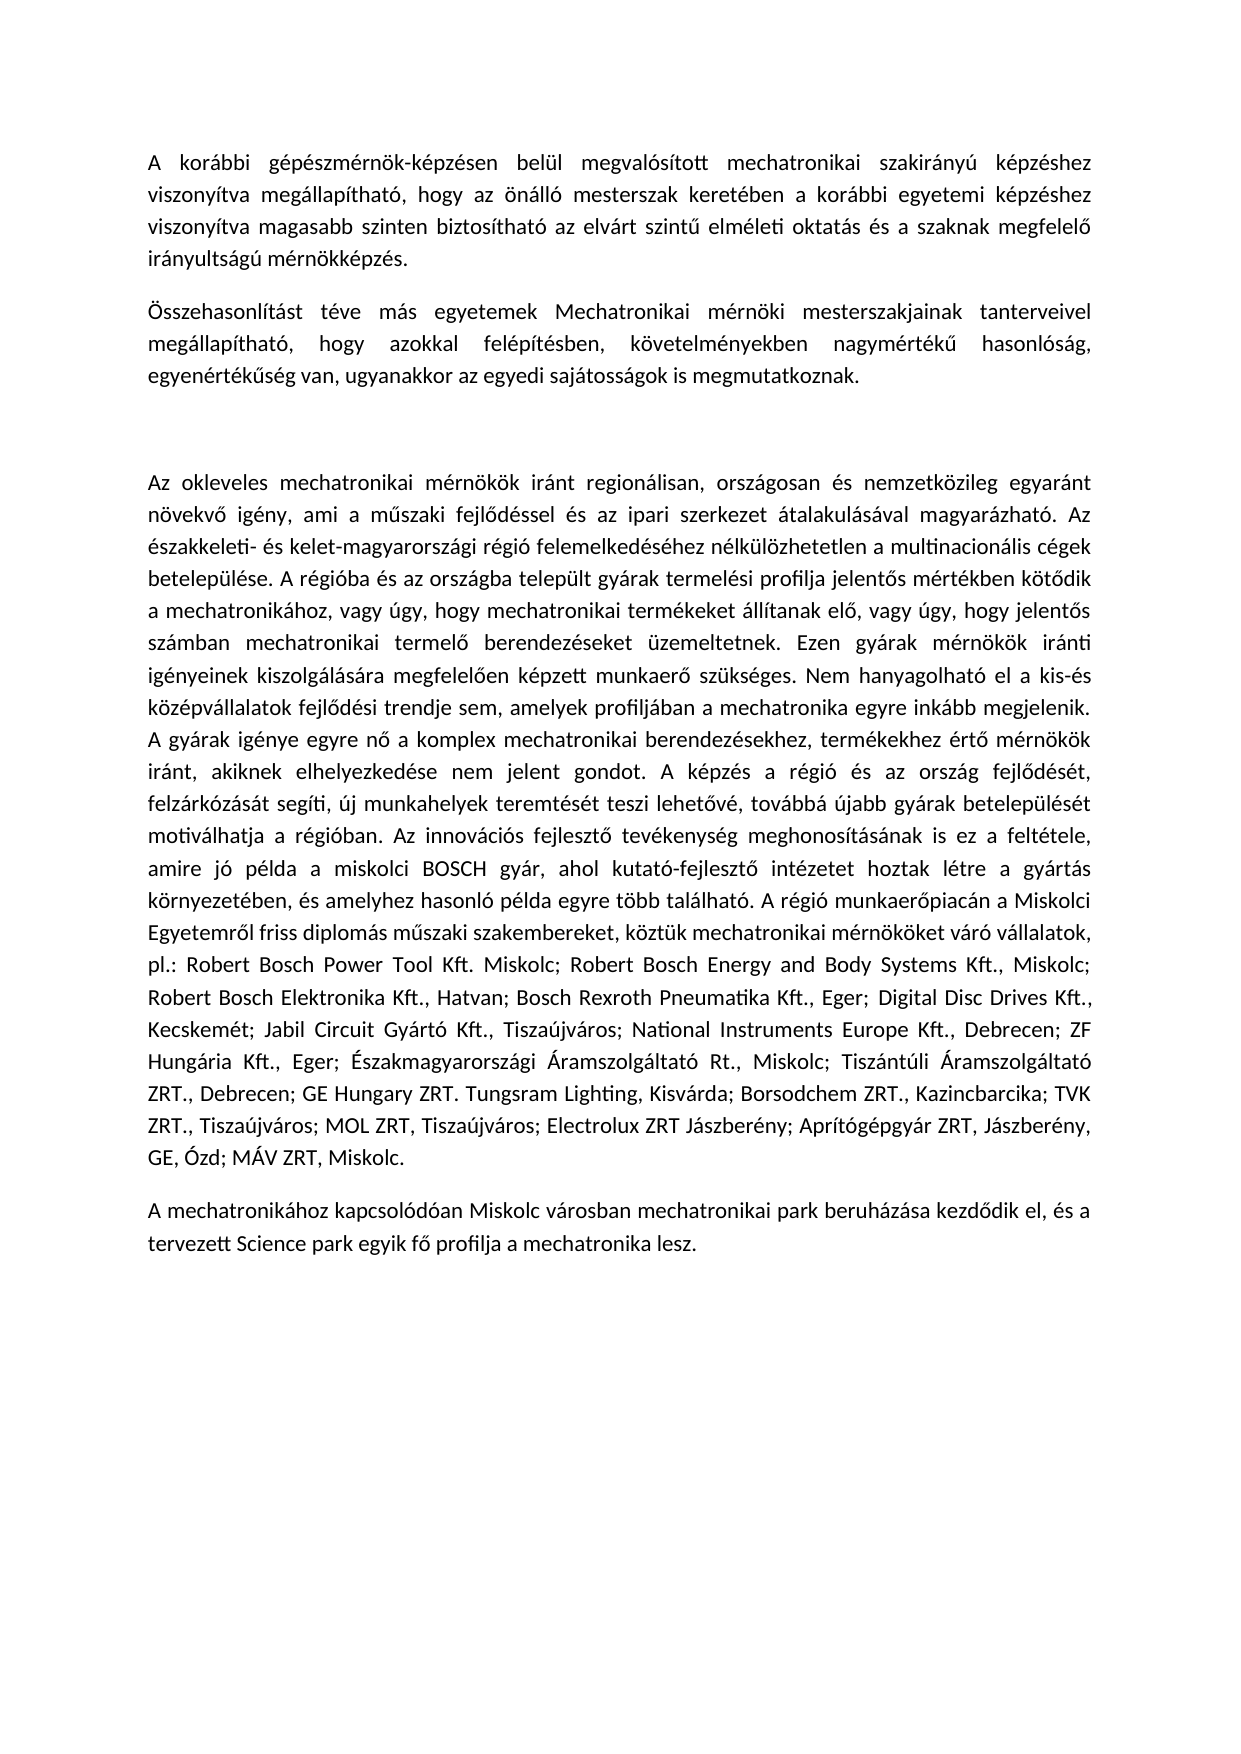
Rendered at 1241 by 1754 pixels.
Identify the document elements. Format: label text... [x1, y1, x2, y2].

text A mechatronikához kapcsolódóan Miskolc városban mechatronikai park beruházása kezdődik el, és a tervezett Science park egyik fő profilja a mechatronika lesz. [148, 1197, 1093, 1257]
text A korábbi gépészmérnök-képzésen belül megvalósított mechatronikai szakirányú képzéshez viszonyítva megállapítható, hogy az önálló mesterszak keretében a korábbi egyetemi képzéshez viszonyítva magasabb szinten biztosítható az elvárt szintű elméleti oktatás és a szaknak megfelelő irányultságú mérnökképzés. [148, 148, 1093, 272]
text Összehasonlítást téve más egyetemek Mechatronikai mérnöki mesterszakjainak tanterveivel megállapítható, hogy azokkal felépítésben, követelményekben nagymértékű hasonlóság, egyenértékűség van, ugyanakkor az egyedi sajátosságok is megmutatkoznak. [148, 297, 1093, 389]
text Az okleveles mechatronikai mérnökök iránt regionálisan, országosan és nemzetközileg egyaránt növekvő igény, ami a műszaki fejlődéssel és az ipari szerkezet átalakulásával magyarázható. Az északkeleti- és kelet-magyarországi régió felemelkedéséhez nélkülözhetetlen a multinacionális cégek betelepülése. A régióba és az országba települt gyárak termelési profilja jelentős mértékben kötődik a mechatronikához, vagy úgy, hogy mechatronikai termékeket állítanak elő, vagy úgy, hogy jelentős számban mechatronikai termelő berendezéseket üzemeltetnek. Ezen gyárak mérnökök iránti igényeinek kiszolgálására megfelelően képzett munkaerő szükséges. Nem hanyagolható el a kis-és középvállalatok fejlődési trendje sem, amelyek profiljában a mechatronika egyre inkább megjelenik. A gyárak igénye egyre nő a komplex mechatronikai berendezésekhez, termékekhez értő mérnökök iránt, akiknek elhelyezkedése nem jelent gondot. A képzés a régió és az ország fejlődését, felzárkózását segíti, új munkahelyek teremtését teszi lehetővé, továbbá újabb gyárak betelepülését motiválhatja a régióban. Az innovációs fejlesztő tevékenység meghonosításának is ez a feltétele, amire jó példa a miskolci BOSCH gyár, ahol kutató-fejlesztő intézetet hoztak létre a gyártás környezetében, és amelyhez hasonló példa egyre több található. A régió munkaerőpiacán a Miskolci Egyetemről friss diplomás műszaki szakembereket, köztük mechatronikai mérnököket váró vállalatok, pl.: Robert Bosch Power Tool Kft. Miskolc; Robert Bosch Energy and Body Systems Kft., Miskolc; Robert Bosch Elektronika Kft., Hatvan; Bosch Rexroth Pneumatika Kft., Eger; Digital Disc Drives Kft., Kecskemét; Jabil Circuit Gyártó Kft., Tiszaújváros; National Instruments Europe Kft., Debrecen; ZF Hungária Kft., Eger; Északmagyarországi Áramszolgáltató Rt., Miskolc; Tiszántúli Áramszolgáltató ZRT., Debrecen; GE Hungary ZRT. Tungsram Lighting, Kisvárda; Borsodchem ZRT., Kazincbarcika; TVK ZRT., Tiszaújváros; MOL ZRT, Tiszaújváros; Electrolux ZRT Jászberény; Aprítógépgyár ZRT, Jászberény, GE, Ózd; MÁV ZRT, Miskolc. [148, 468, 1093, 1172]
